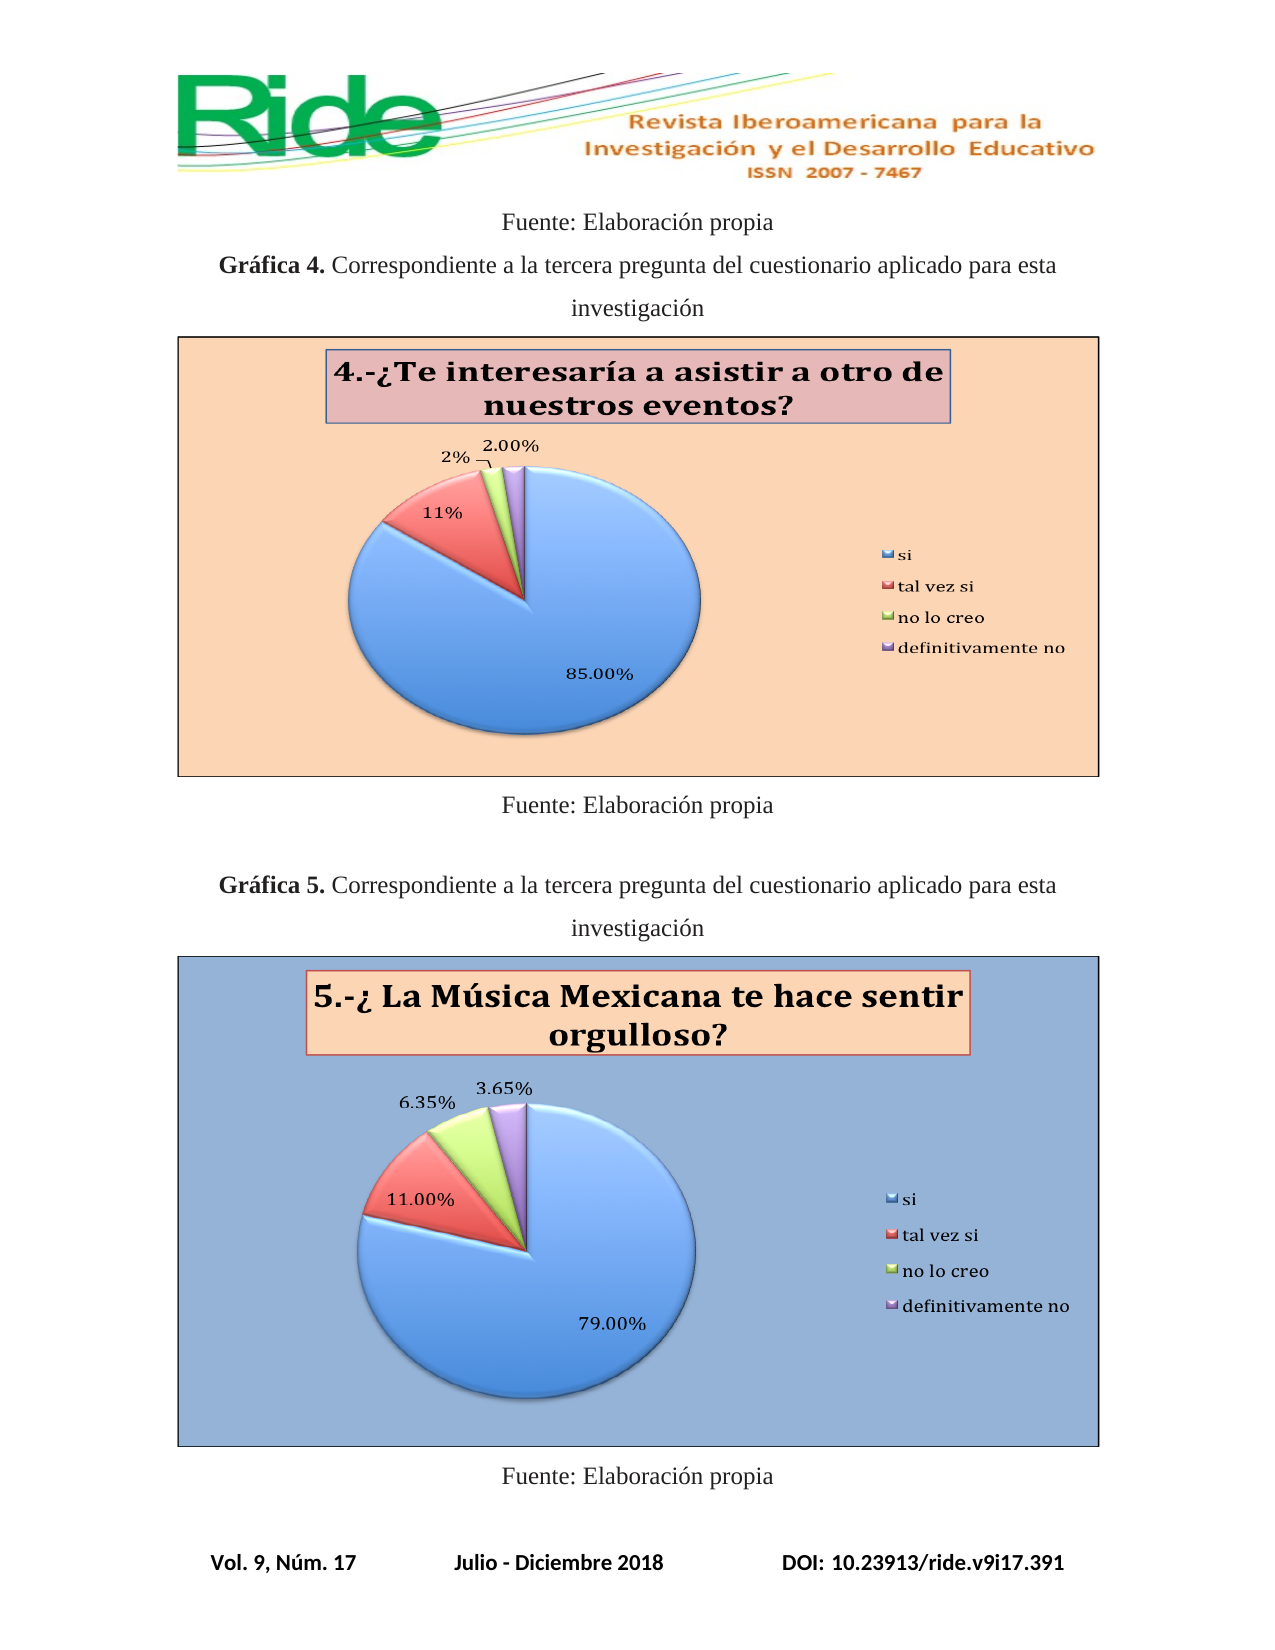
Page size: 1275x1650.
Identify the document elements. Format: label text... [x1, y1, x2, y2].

text Gráfica 5. Correspondiente a la tercera pregunta del cuestionario aplicado para esta investigación [177, 870, 1098, 942]
picture [177, 336, 1100, 777]
picture [177, 956, 1100, 1447]
text Fuente: Elaboración propia [177, 791, 1098, 819]
text Fuente: Elaboración propia [177, 207, 1098, 236]
text Gráfica 4. Correspondiente a la tercera pregunta del cuestionario aplicado para esta investigación [177, 250, 1098, 322]
text Fuente: Elaboración propia [177, 1461, 1098, 1490]
picture [177, 73, 1098, 182]
